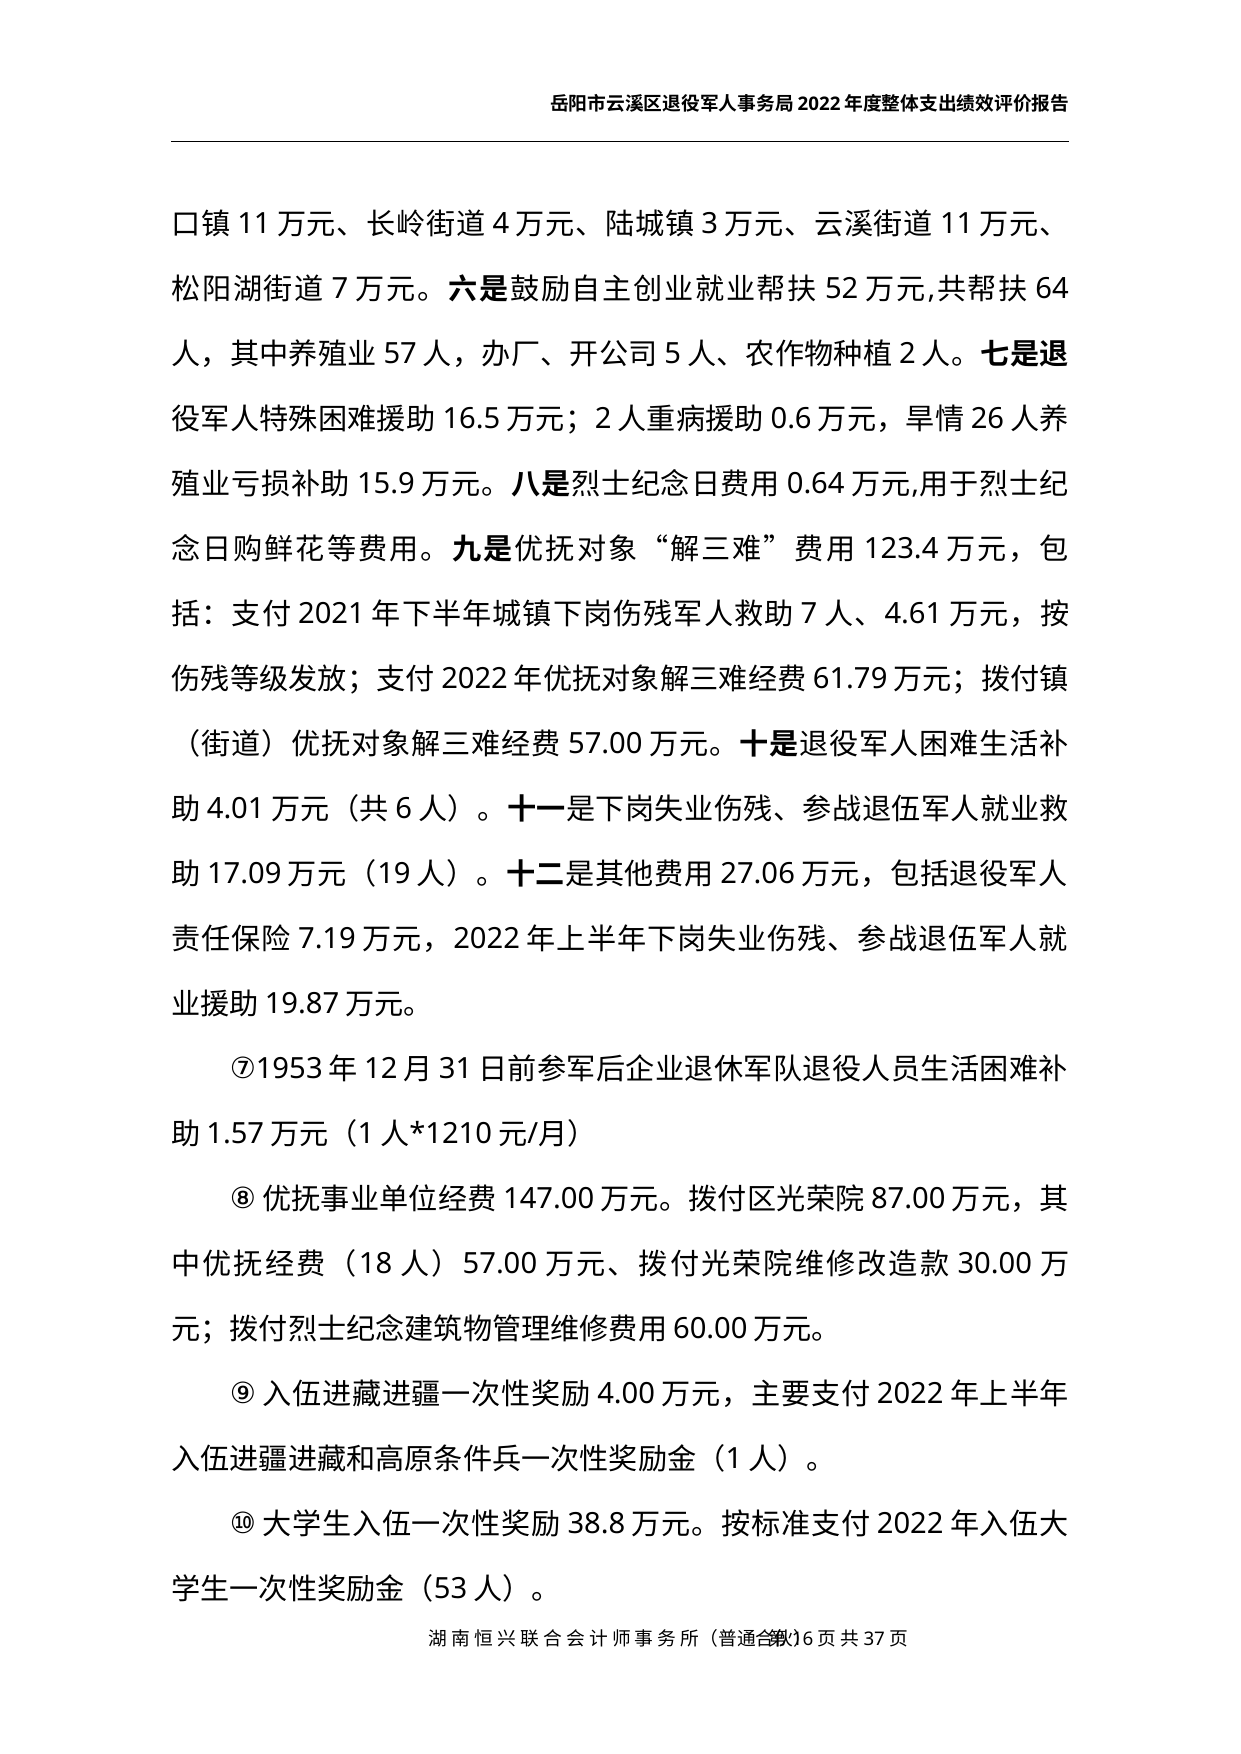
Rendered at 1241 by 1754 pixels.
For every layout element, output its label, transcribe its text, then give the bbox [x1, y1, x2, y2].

list ⑧优抚事业单位经费147.00万元。拨付区光荣院87.00万元，其中优抚经费（18人）57.00万元、拨付光荣院维修改造款30.00万元；拨付烈士纪念建筑物管理维修费用60.00万元。 [171, 1164, 1069, 1359]
list ⑩大学生入伍一次性奖励38.8万元。按标准支付2022年入伍大学生一次性奖励金（53人）。 [171, 1489, 1069, 1619]
list ⑨入伍进藏进疆一次性奖励4.00万元，主要支付2022年上半年入伍进疆进藏和高原条件兵一次性奖励金（1人）。 [171, 1359, 1069, 1489]
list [171, 189, 1069, 1034]
list ⑦1953年12月31日前参军后企业退休军队退役人员生活困难补助1.57万元（1人*1210元/月） [171, 1034, 1069, 1164]
